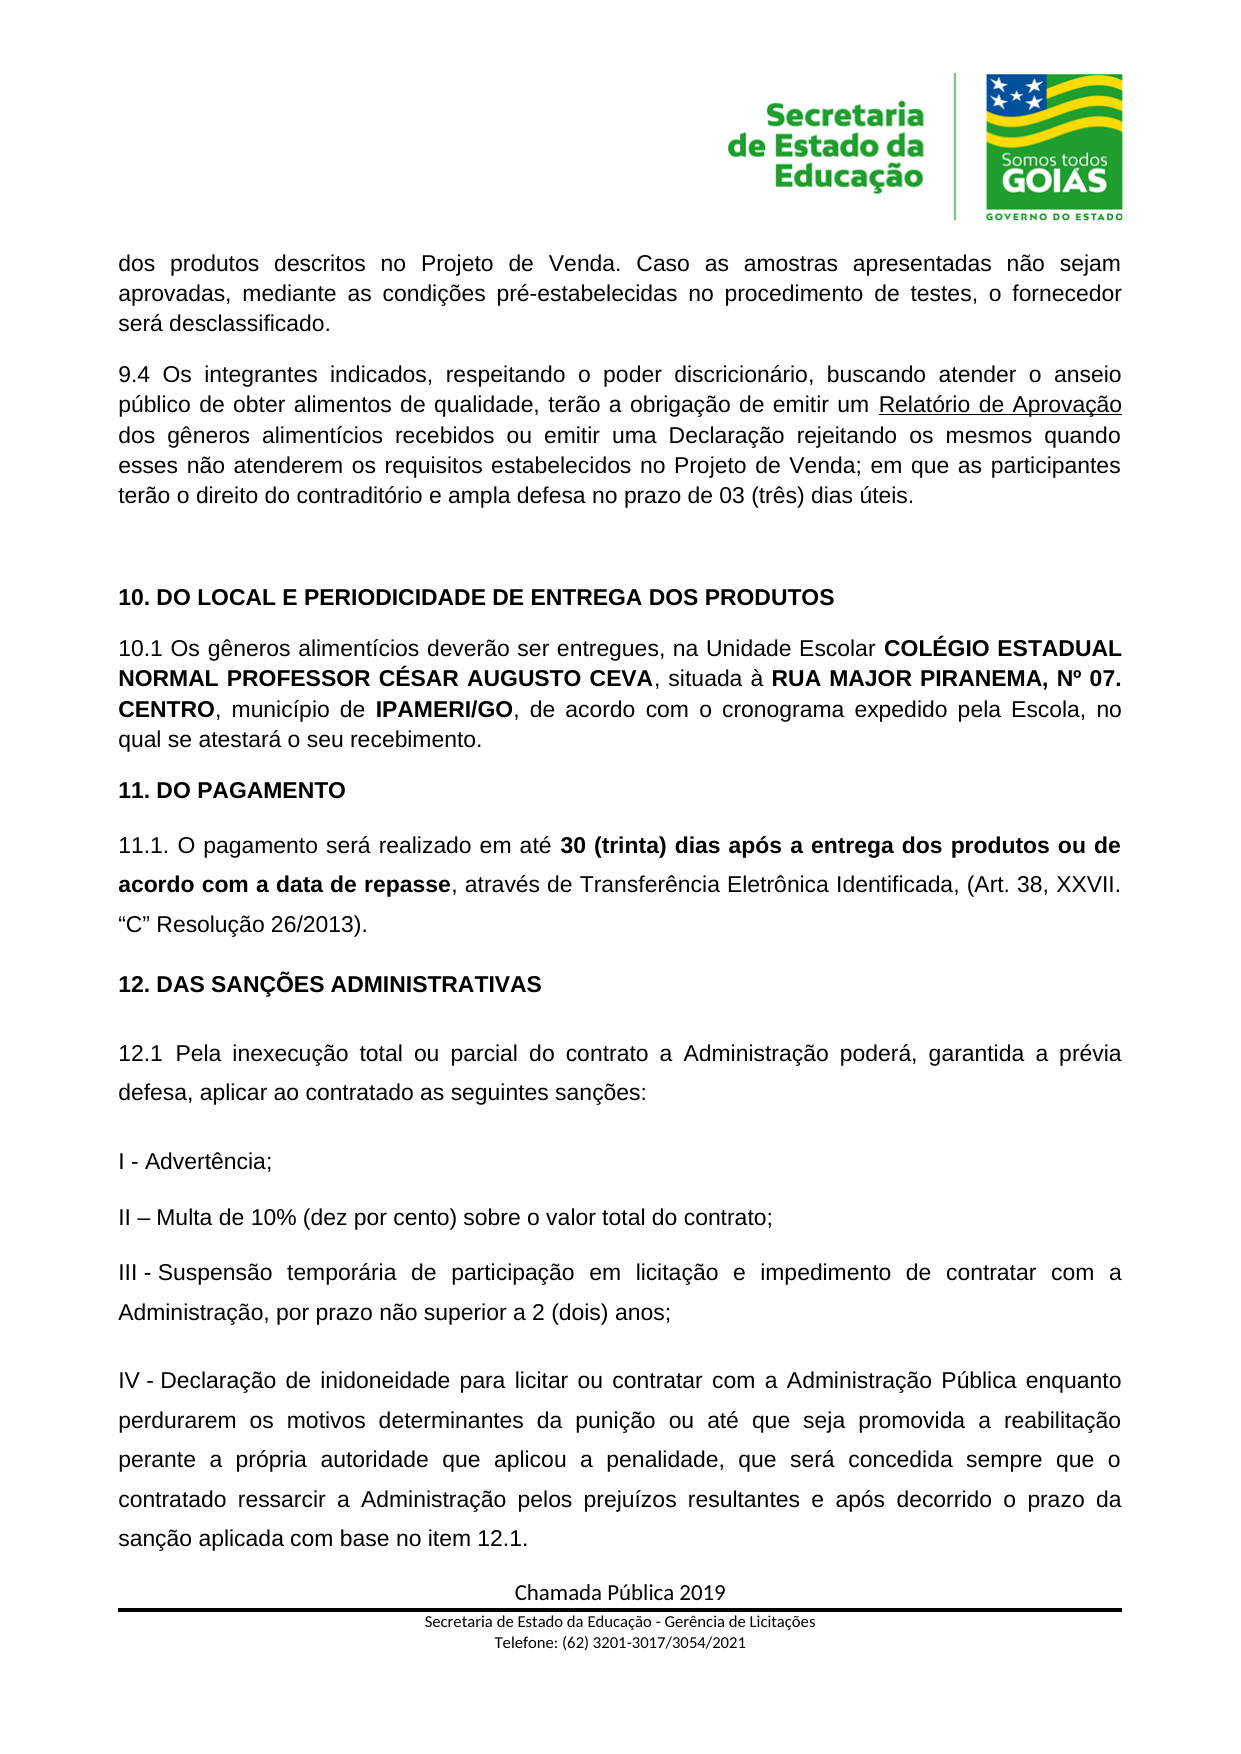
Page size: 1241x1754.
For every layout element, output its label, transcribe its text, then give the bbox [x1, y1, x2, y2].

text 11. DO PAGAMENTO [118, 777, 1122, 803]
picture [727, 73, 1123, 222]
text I - Advertência; [118, 1148, 1122, 1174]
text 10.1 Os gêneros alimentícios deverão ser entregues, na Unidade Escolar COLÉGIO ESTADUAL NORMAL PROFESSOR CÉSAR AUGUSTO CEVA, situada à RUA MAJOR PIRANEMA, Nº 07. CENTRO, município de IPAMERI/GO, de acordo com o cronograma expedido pela Escola, no qual se atestará o seu recebimento. [118, 635, 1122, 752]
text 12.1 Pela inexecução total ou parcial do contrato a Administração poderá, garantida a prévia defesa, aplicar ao contratado as seguintes sanções: [118, 1040, 1122, 1106]
text 9.4 Os integrantes indicados, respeitando o poder discricionário, buscando atender o anseio público de obter alimentos de qualidade, terão a obrigação de emitir um Relatório de Aprovação dos gêneros alimentícios recebidos ou emitir uma Declaração rejeitando os mesmos quando esses não atenderem os requisitos estabelecidos no Projeto de Venda; em que as participantes terão o direito do contraditório e ampla defesa no prazo de 03 (três) dias úteis. [118, 361, 1122, 508]
text II – Multa de 10% (dez por cento) sobre o valor total do contrato; [118, 1203, 1122, 1230]
text 10. DO LOCAL E PERIODICIDADE DE ENTREGA DOS PRODUTOS [118, 584, 1118, 611]
text 11.1. O pagamento será realizado em até 30 (trinta) dias após a entrega dos produtos ou de acordo com a data de repasse, através de Transferência Eletrônica Identificada, (Art. 38, XXVII. “C” Resolução 26/2013). [118, 832, 1122, 937]
text 12. DAS SANÇÕES ADMINISTRATIVAS [118, 971, 1122, 998]
text III - Suspensão temporária de participação em licitação e impedimento de contratar com a Administração, por prazo não superior a 2 (dois) anos; [118, 1259, 1122, 1325]
text IV - Declaração de inidoneidade para licitar ou contratar com a Administração Pública enquanto perdurarem os motivos determinantes da punição ou até que seja promovida a reabilitação perante a própria autoridade que aplicou a penalidade, que será concedida sempre que o contratado ressarcir a Administração pelos prejuízos resultantes e após decorrido o prazo da sanção aplicada com base no item 12.1. [118, 1367, 1122, 1551]
